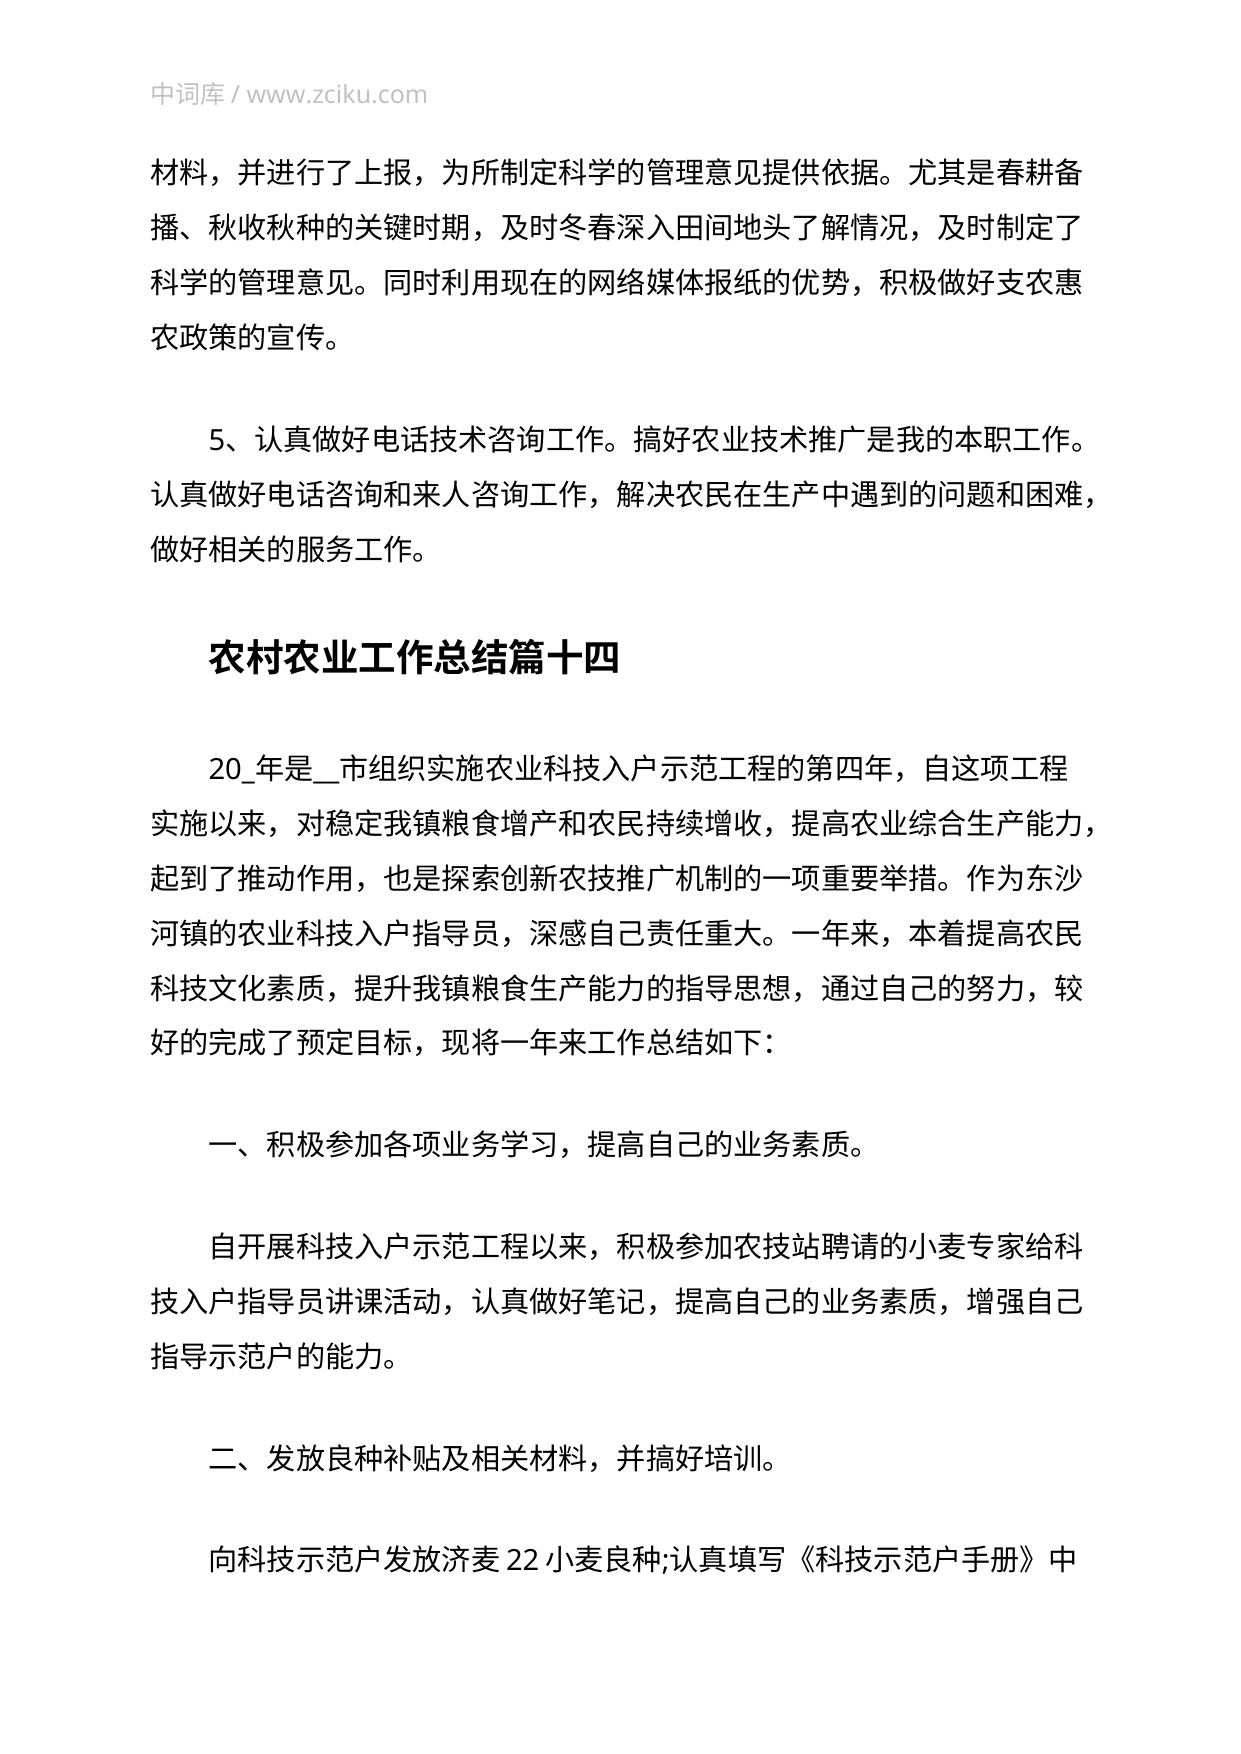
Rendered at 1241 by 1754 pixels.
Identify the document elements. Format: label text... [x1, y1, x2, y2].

text 二、发放良种补贴及相关材料，并搞好培训。 [150, 1435, 1090, 1477]
text 5、认真做好电话技术咨询工作。搞好农业技术推广是我的本职工作。认真做好电话咨询和来人咨询工作，解决农民在生产中遇到的问题和困难，做好相关的服务工作。 [150, 416, 1090, 569]
text 农村农业工作总结篇十四 [150, 628, 1090, 682]
text 自开展科技入户示范工程以来，积极参加农技站聘请的小麦专家给科技入户指导员讲课活动，认真做好笔记，提高自己的业务素质，增强自己指导示范户的能力。 [150, 1224, 1090, 1376]
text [150, 1537, 1090, 1579]
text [150, 150, 1090, 357]
text 20_年是__市组织实施农业科技入户示范工程的第四年，自这项工程实施以来，对稳定我镇粮食增产和农民持续增收，提高农业综合生产能力，起到了推动作用，也是探索创新农技推广机制的一项重要举措。作为东沙河镇的农业科技入户指导员，深感自己责任重大。一年来，本着提高农民科技文化素质，提升我镇粮食生产能力的指导思想，通过自己的努力，较好的完成了预定目标，现将一年来工作总结如下： [150, 746, 1090, 1062]
text 一、积极参加各项业务学习，提高自己的业务素质。 [150, 1122, 1090, 1164]
